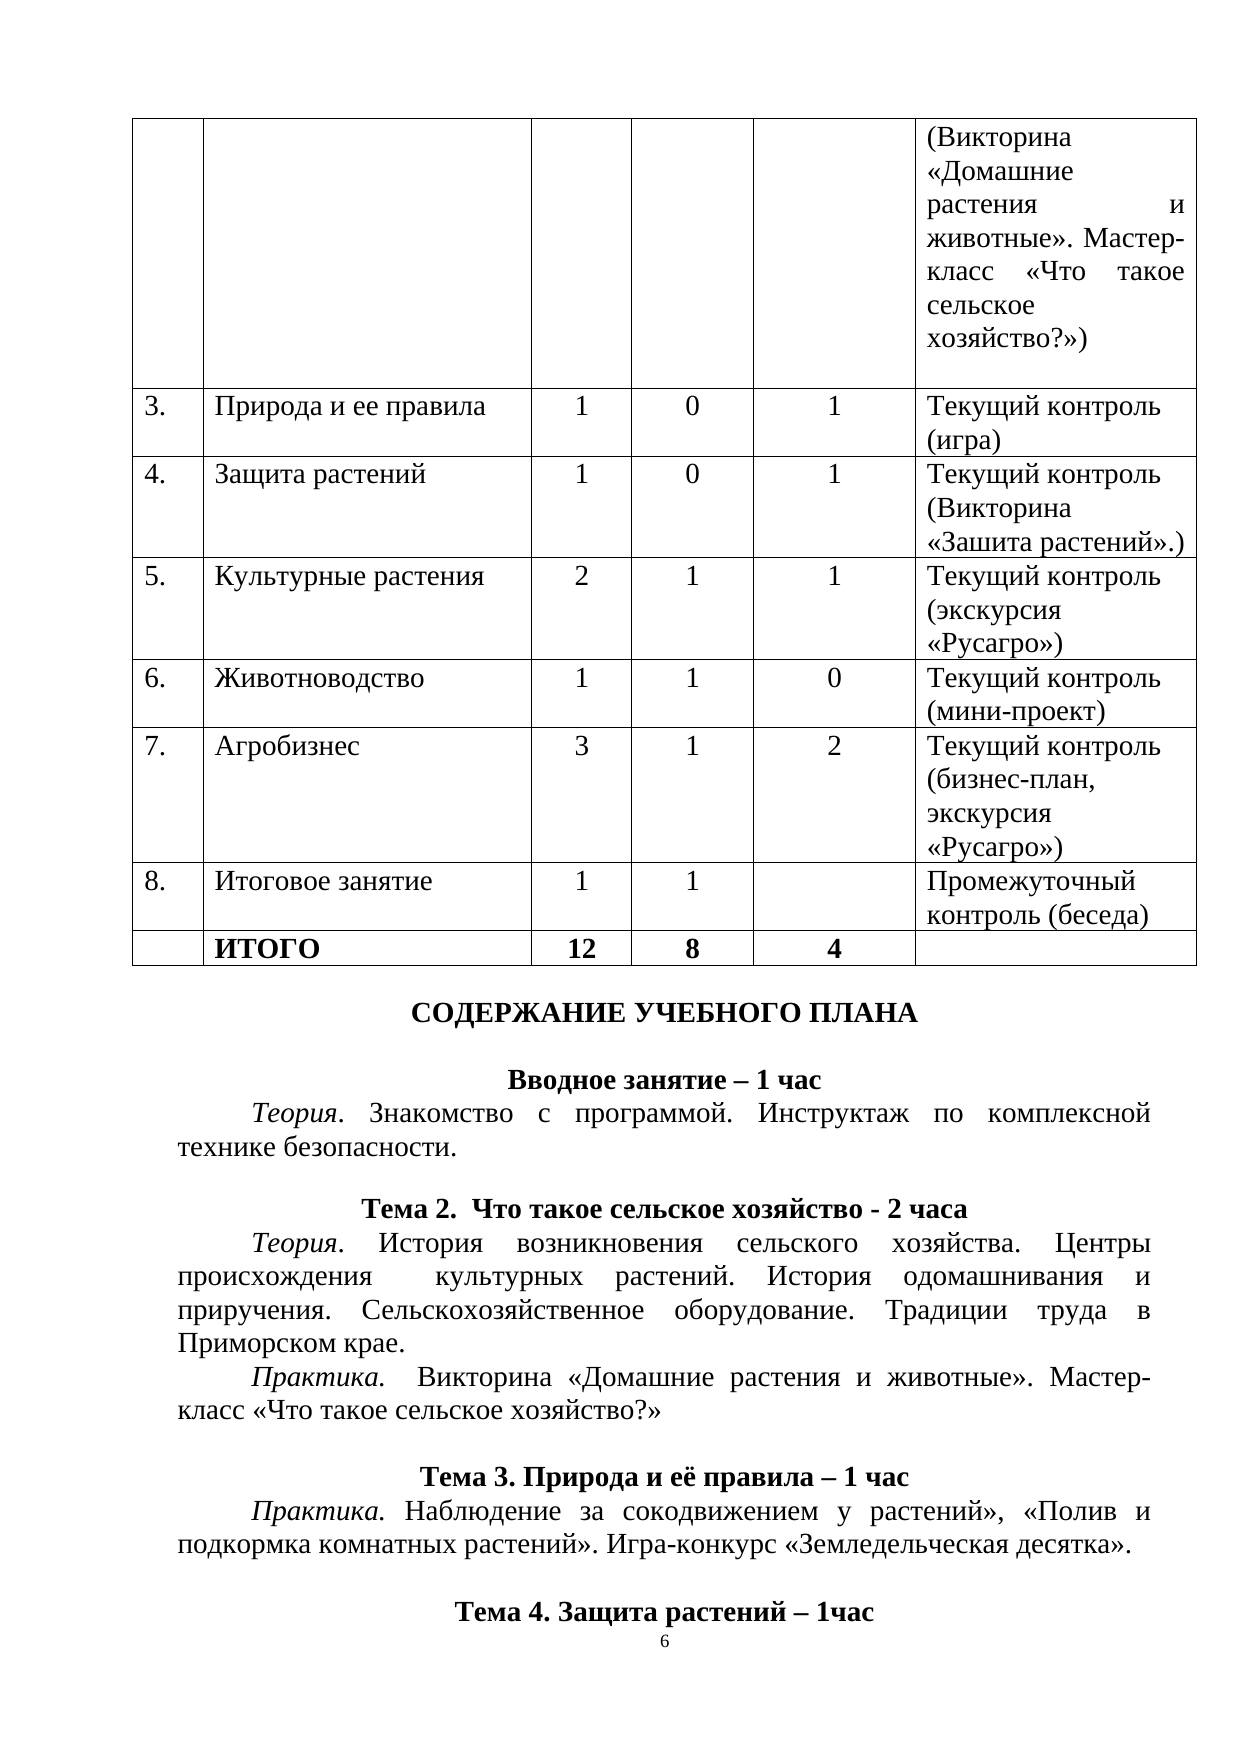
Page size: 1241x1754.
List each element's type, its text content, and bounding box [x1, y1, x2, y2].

table_cell 2. [133, 119, 203, 387]
text Практика. Викторина «Домашние растения и животные». Мастер-класс «Что такое сельское хозяйство?» [177, 1359, 1152, 1426]
table_cell 12 [532, 931, 631, 965]
table_cell 2 [532, 119, 631, 387]
table_cell 0 [754, 660, 915, 727]
table_cell 1 [632, 728, 753, 862]
table_cell 7. [133, 728, 203, 862]
table_cell Промежуточный контроль (беседа) [916, 863, 1196, 930]
table_cell 0 [632, 389, 753, 456]
table_cell 1 [754, 389, 915, 456]
table_cell 1 [632, 863, 753, 930]
table_cell 2 [532, 558, 631, 659]
table_cell Животноводство [204, 660, 531, 727]
table_cell ИТОГО [204, 931, 531, 965]
text Теория. История возникновения сельского хозяйства. Центры происхождения культурных растений. История одомашнивания и приручения. Сельскохозяйственное оборудование. Традиции труда в Приморском крае. [177, 1225, 1152, 1359]
table_cell 1 [532, 863, 631, 930]
table_cell Агробизнес [204, 728, 531, 862]
table_cell 0 [632, 457, 753, 557]
table_cell Текущий контроль (бизнес-план, экскурсия «Русагро») [916, 728, 1196, 862]
table_cell 5. [133, 558, 203, 659]
table_cell Защита растений [204, 457, 531, 557]
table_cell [204, 119, 531, 387]
table_cell [754, 863, 915, 930]
table_cell 1 [632, 119, 753, 387]
text Практика. Наблюдение за сокодвижением у растений», «Полив и подкормка комнатных растений». Игра-конкурс «Земледельческая десятка». [177, 1493, 1152, 1560]
table_cell 3 [532, 728, 631, 862]
table_cell Итоговое занятие [204, 863, 531, 930]
table_cell Природа и ее правила [204, 389, 531, 456]
text Тема 2. Что такое сельское хозяйство - 2 часа [177, 1191, 1152, 1225]
table_cell 1 [754, 457, 915, 557]
table_cell Текущий контроль (Викторина «Зашита растений».) [916, 457, 1196, 557]
list Тема 3. Природа и её правила – 1 час [177, 1459, 1152, 1493]
table_cell 1 [632, 558, 753, 659]
table_cell 4. [133, 457, 203, 557]
table_cell Текущий контроль (игра) [916, 389, 1196, 456]
table_cell 1 [532, 389, 631, 456]
table_cell [133, 931, 203, 965]
text СОДЕРЖАНИЕ УЧЕБНОГО ПЛАНА [177, 995, 1152, 1028]
table_cell Текущий контроль (мини-проект) [916, 660, 1196, 727]
table_cell 1 [754, 558, 915, 659]
text Вводное занятие – 1 час [177, 1062, 1152, 1095]
table_cell 1 [632, 660, 753, 727]
table_cell 6. [133, 660, 203, 727]
table_cell Культурные растения [204, 558, 531, 659]
text Тема 4. Защита растений – 1час [177, 1594, 1152, 1627]
table_cell 1 [532, 457, 631, 557]
table_cell 8 [632, 931, 753, 965]
table_cell 3. [133, 389, 203, 456]
table_cell 2 [754, 728, 915, 862]
table_cell 1 [754, 119, 915, 387]
table_cell Текущий контроль (экскурсия «Русагро») [916, 558, 1196, 659]
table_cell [916, 119, 1196, 387]
table_cell 4 [754, 931, 915, 965]
text Теория. Знакомство с программой. Инструктаж по комплексной технике безопасности. [177, 1095, 1152, 1162]
table_cell 8. [133, 863, 203, 930]
table_cell [916, 931, 1196, 965]
table_cell 1 [532, 660, 631, 727]
